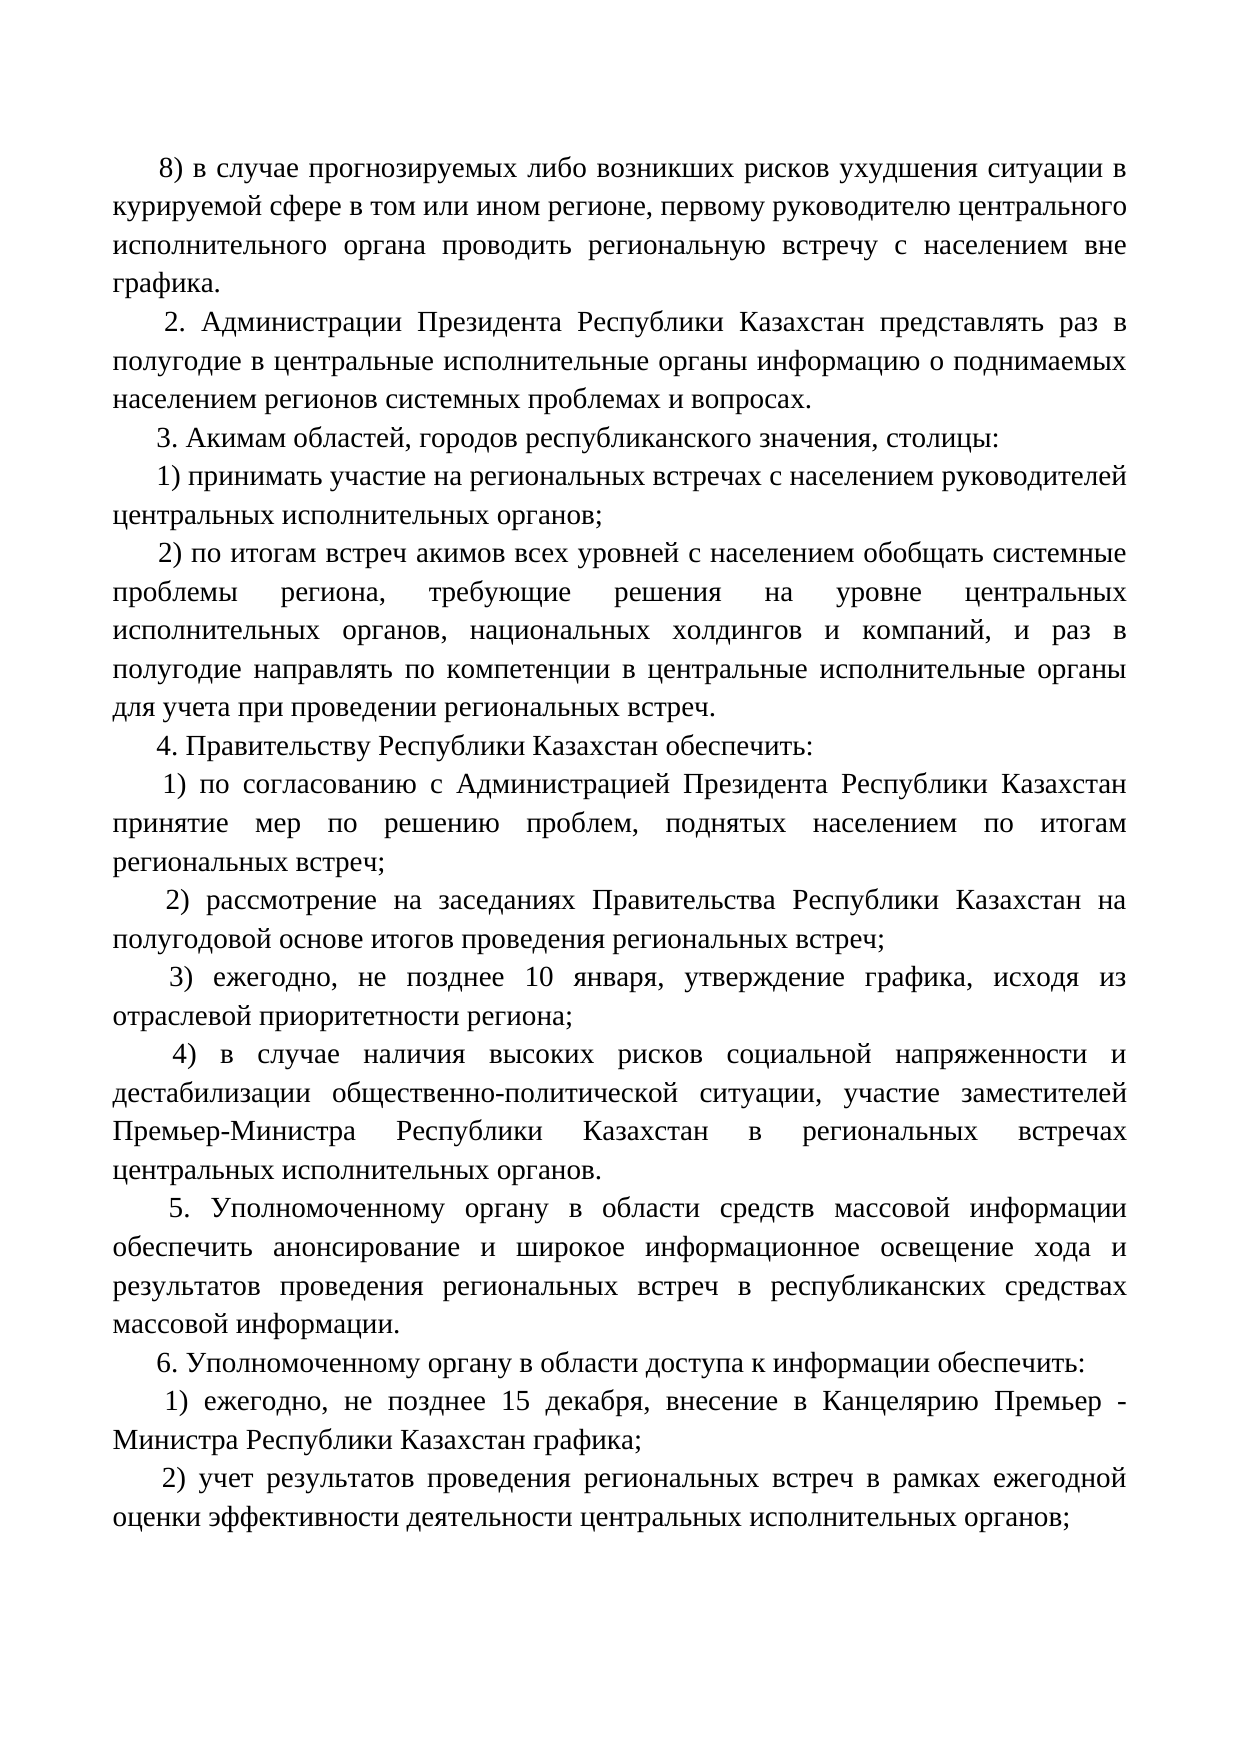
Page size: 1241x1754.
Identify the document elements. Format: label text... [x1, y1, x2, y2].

text 8) в случае прогнозируемых либо возникших рисков ухудшения ситуации в курируемой сфере в том или ином регионе, первому руководителю центрального исполнительного органа проводить региональную встречу с населением вне графика. [112, 150, 1128, 299]
text 4) в случае наличия высоких рисков социальной напряженности и дестабилизации общественно-политической ситуации, участие заместителей Премьер-Министра Республики Казахстан в региональных встречах центральных исполнительных органов. [112, 1036, 1128, 1186]
text 3) ежегодно, не позднее 10 января, утверждение графика, исходя из отраслевой приоритетности региона; [112, 959, 1128, 1031]
text 3. Акимам областей, городов республиканского значения, столицы: [112, 420, 1128, 453]
text 1) принимать участие на региональных встречах с населением руководителей центральных исполнительных органов; [112, 458, 1128, 530]
text 1) по согласованию с Администрацией Президента Республики Казахстан принятие мер по решению проблем, поднятых населением по итогам региональных встреч; [112, 767, 1128, 877]
text 5. Уполномоченному органу в области средств массовой информации обеспечить анонсирование и широкое информационное освещение хода и результатов проведения региональных встреч в республиканских средствах массовой информации. [112, 1191, 1128, 1340]
text 2. Администрации Президента Республики Казахстан представлять раз в полугодие в центральные исполнительные органы информацию о поднимаемых населением регионов системных проблемах и вопросах. [112, 304, 1128, 415]
text 1) ежегодно, не позднее 15 декабря, внесение в Канцелярию Премьер - Министра Республики Казахстан графика; [112, 1383, 1128, 1455]
text 2) по итогам встреч акимов всех уровней с населением обобщать системные проблемы региона, требующие решения на уровне центральных исполнительных органов, национальных холдингов и компаний, и раз в полугодие направлять по компетенции в центральные исполнительные органы для учета при проведении региональных встреч. [112, 535, 1128, 723]
text 6. Уполномоченному органу в области доступа к информации обеспечить: [112, 1345, 1128, 1378]
text 2) учет результатов проведения региональных встреч в рамках ежегодной оценки эффективности деятельности центральных исполнительных органов; [112, 1460, 1128, 1532]
text 2) рассмотрение на заседаниях Правительства Республики Казахстан на полугодовой основе итогов проведения региональных встреч; [112, 882, 1128, 954]
text 4. Правительству Республики Казахстан обеспечить: [112, 728, 1128, 762]
